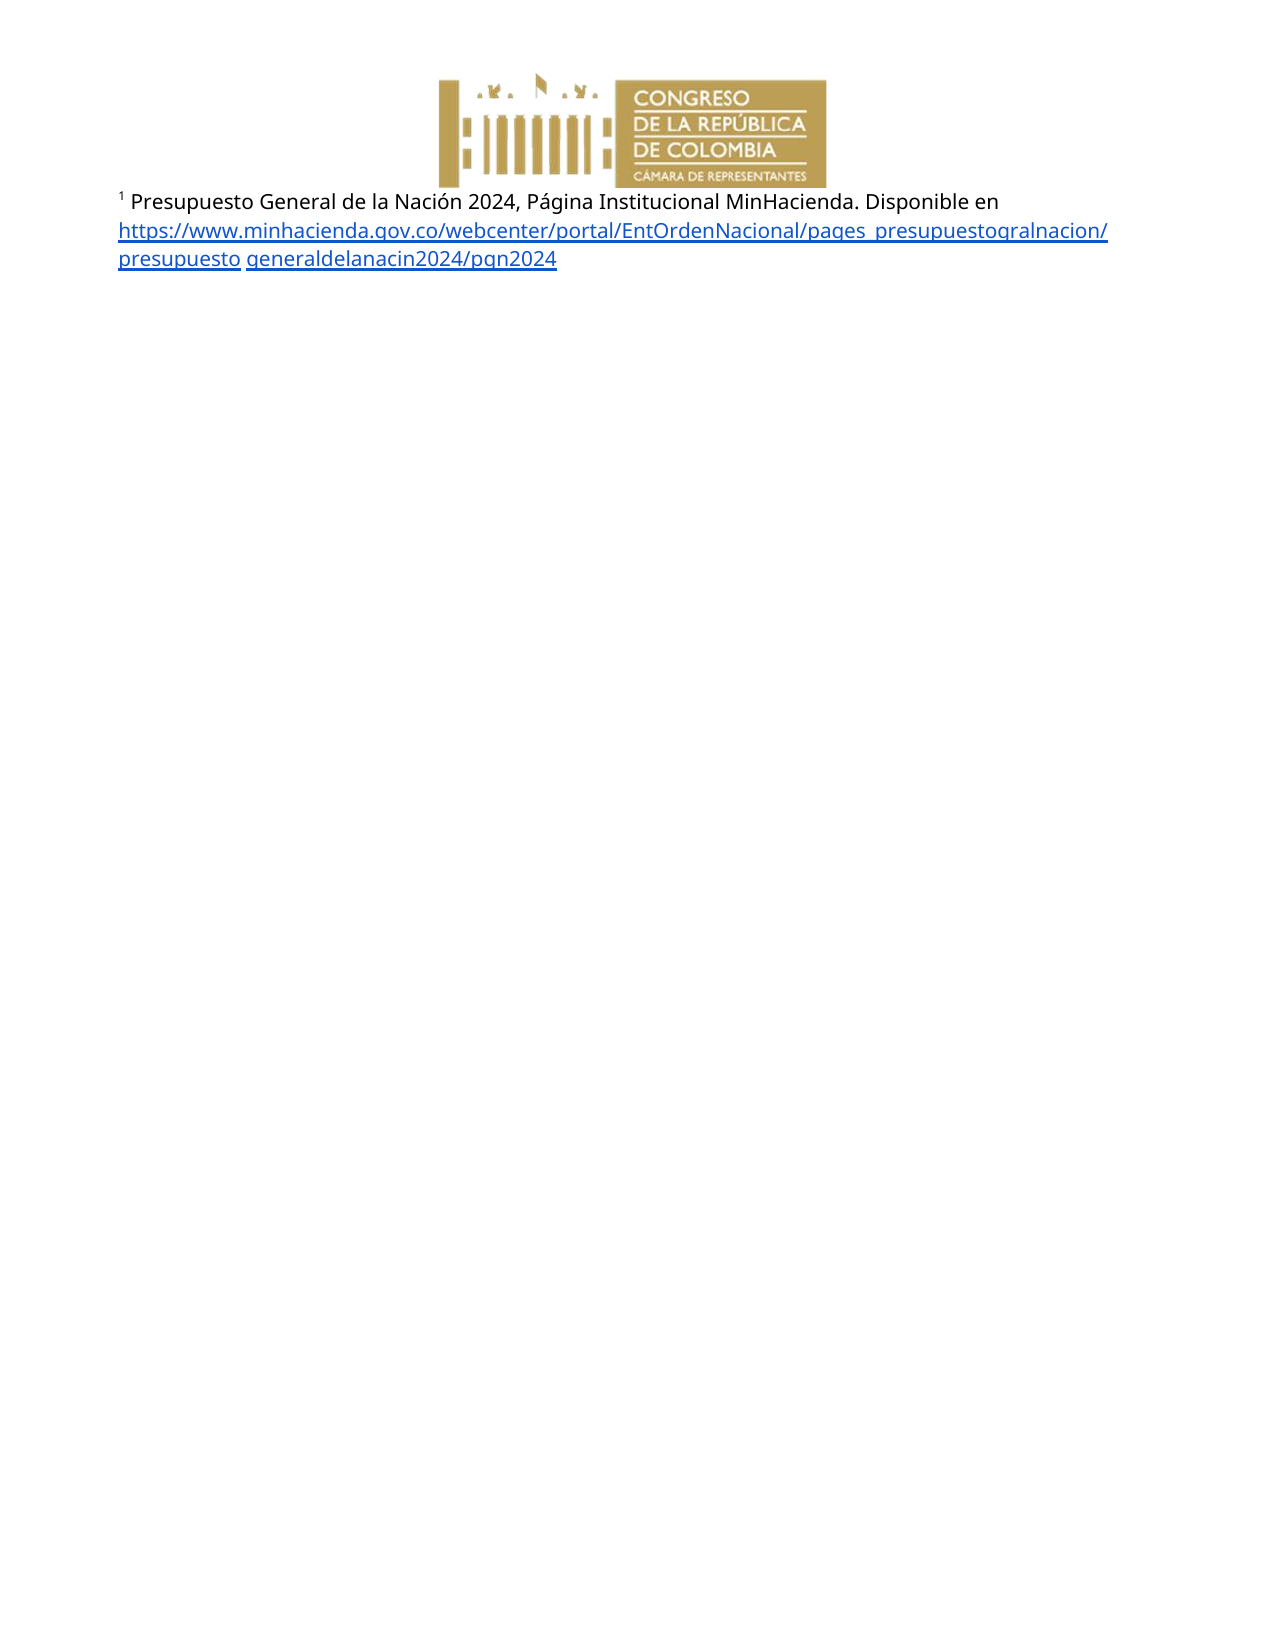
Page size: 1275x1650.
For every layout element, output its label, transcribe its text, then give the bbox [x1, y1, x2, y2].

text 1 Presupuesto General de la Nación 2024, Página Institucional MinHacienda. Disponible en https://www.minhacienda.gov.co/webcenter/portal/EntOrdenNacional/pages_presupuestogralnacion/presupuesto generaldelanacin2024/pgn2024 [118, 187, 1198, 273]
picture [438, 73, 827, 187]
